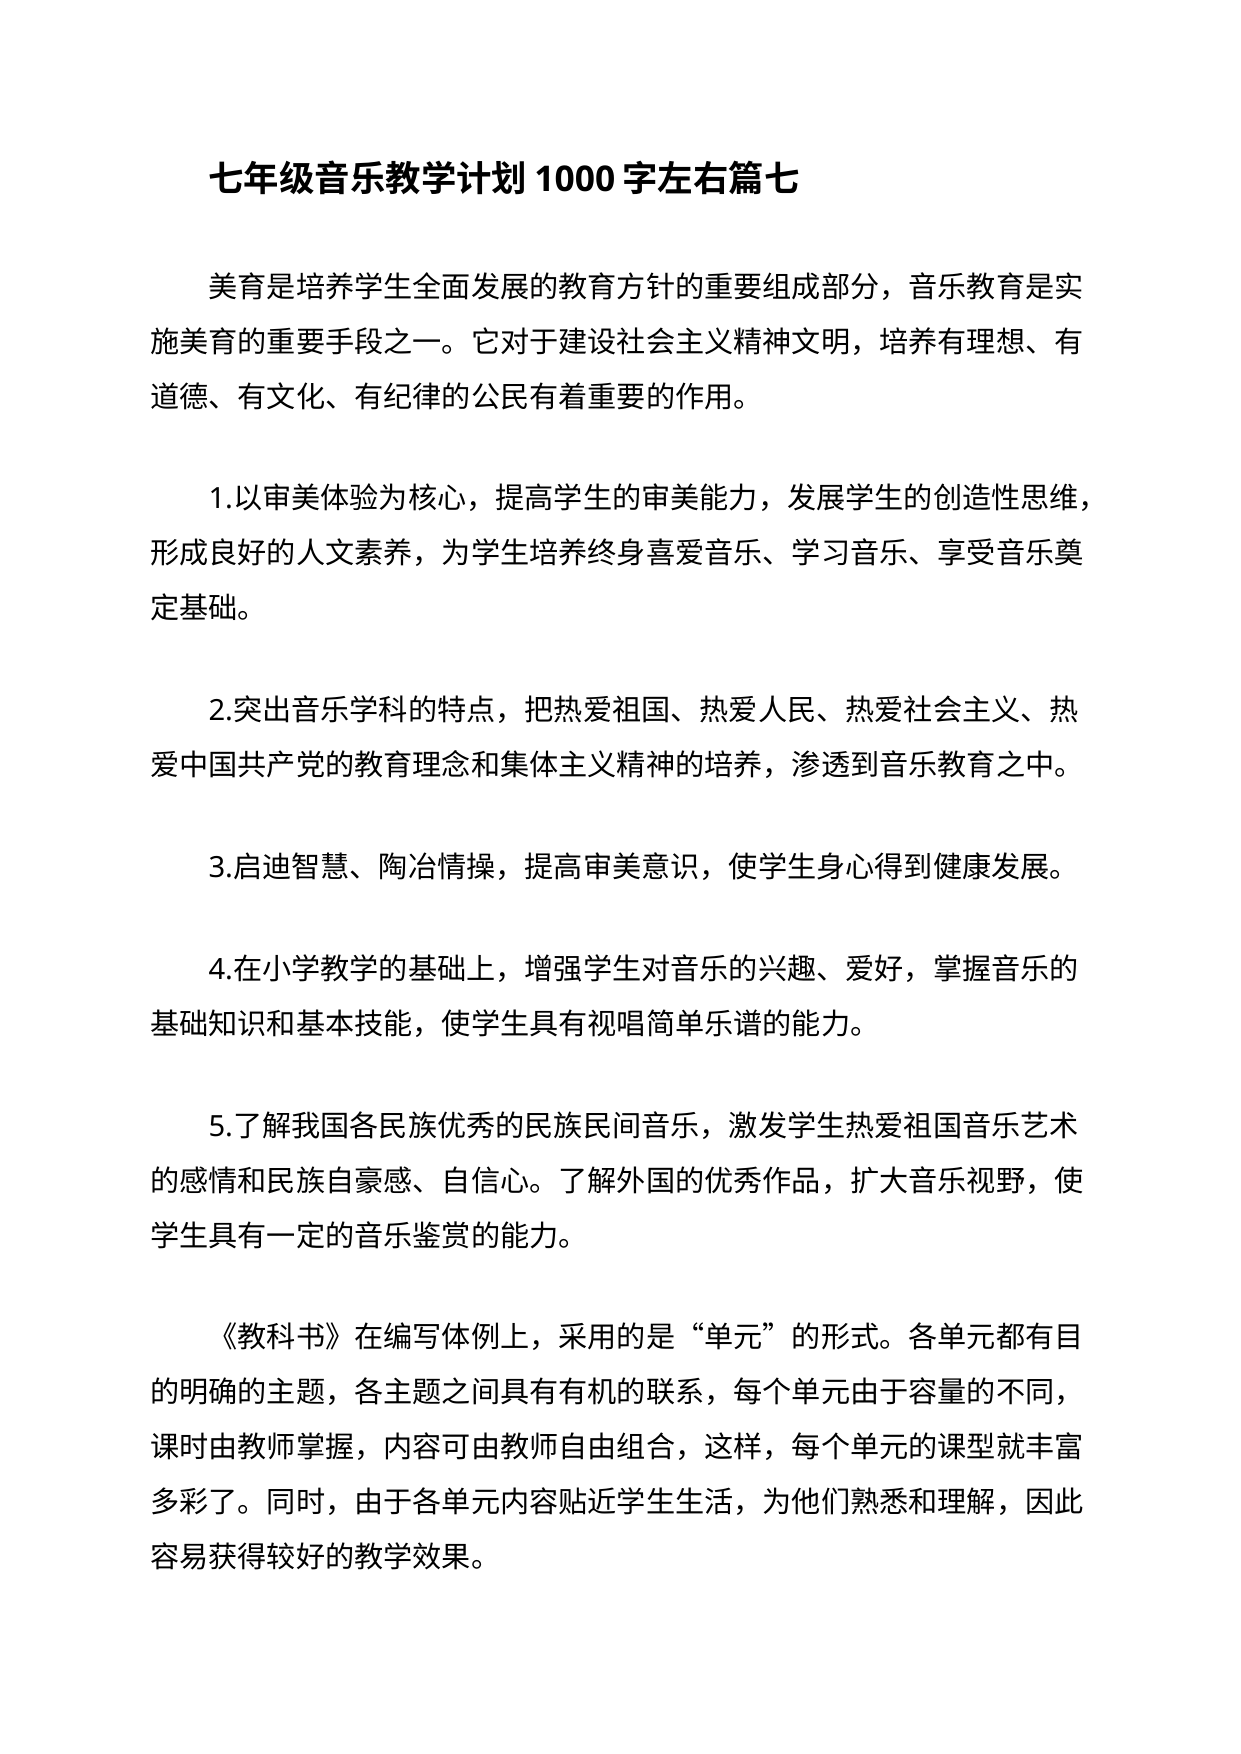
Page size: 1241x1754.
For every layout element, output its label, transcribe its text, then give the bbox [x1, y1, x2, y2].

text 《教科书》在编写体例上，采用的是“单元”的形式。各单元都有目的明确的主题，各主题之间具有有机的联系，每个单元由于容量的不同，课时由教师掌握，内容可由教师自由组合，这样，每个单元的课型就丰富多彩了。同时，由于各单元内容贴近学生生活，为他们熟悉和理解，因此容易获得较好的教学效果。 [150, 1314, 1090, 1576]
text 2.突出音乐学科的特点，把热爱祖国、热爱人民、热爱社会主义、热爱中国共产党的教育理念和集体主义精神的培养，渗透到音乐教育之中。 [150, 687, 1090, 784]
text 七年级音乐教学计划1000字左右篇七 [150, 150, 1090, 201]
text 3.启迪智慧、陶冶情操，提高审美意识，使学生身心得到健康发展。 [150, 843, 1090, 886]
text 美育是培养学生全面发展的教育方针的重要组成部分，音乐教育是实施美育的重要手段之一。它对于建设社会主义精神文明，培养有理想、有道德、有文化、有纪律的公民有着重要的作用。 [150, 263, 1090, 416]
text 1.以审美体验为核心，提高学生的审美能力，发展学生的创造性思维，形成良好的人文素养，为学生培养终身喜爱音乐、学习音乐、享受音乐奠定基础。 [150, 475, 1090, 627]
text 5.了解我国各民族优秀的民族民间音乐，激发学生热爱祖国音乐艺术的感情和民族自豪感、自信心。了解外国的优秀作品，扩大音乐视野，使学生具有一定的音乐鉴赏的能力。 [150, 1102, 1090, 1254]
text 4.在小学教学的基础上，增强学生对音乐的兴趣、爱好，掌握音乐的基础知识和基本技能，使学生具有视唱简单乐谱的能力。 [150, 946, 1090, 1043]
